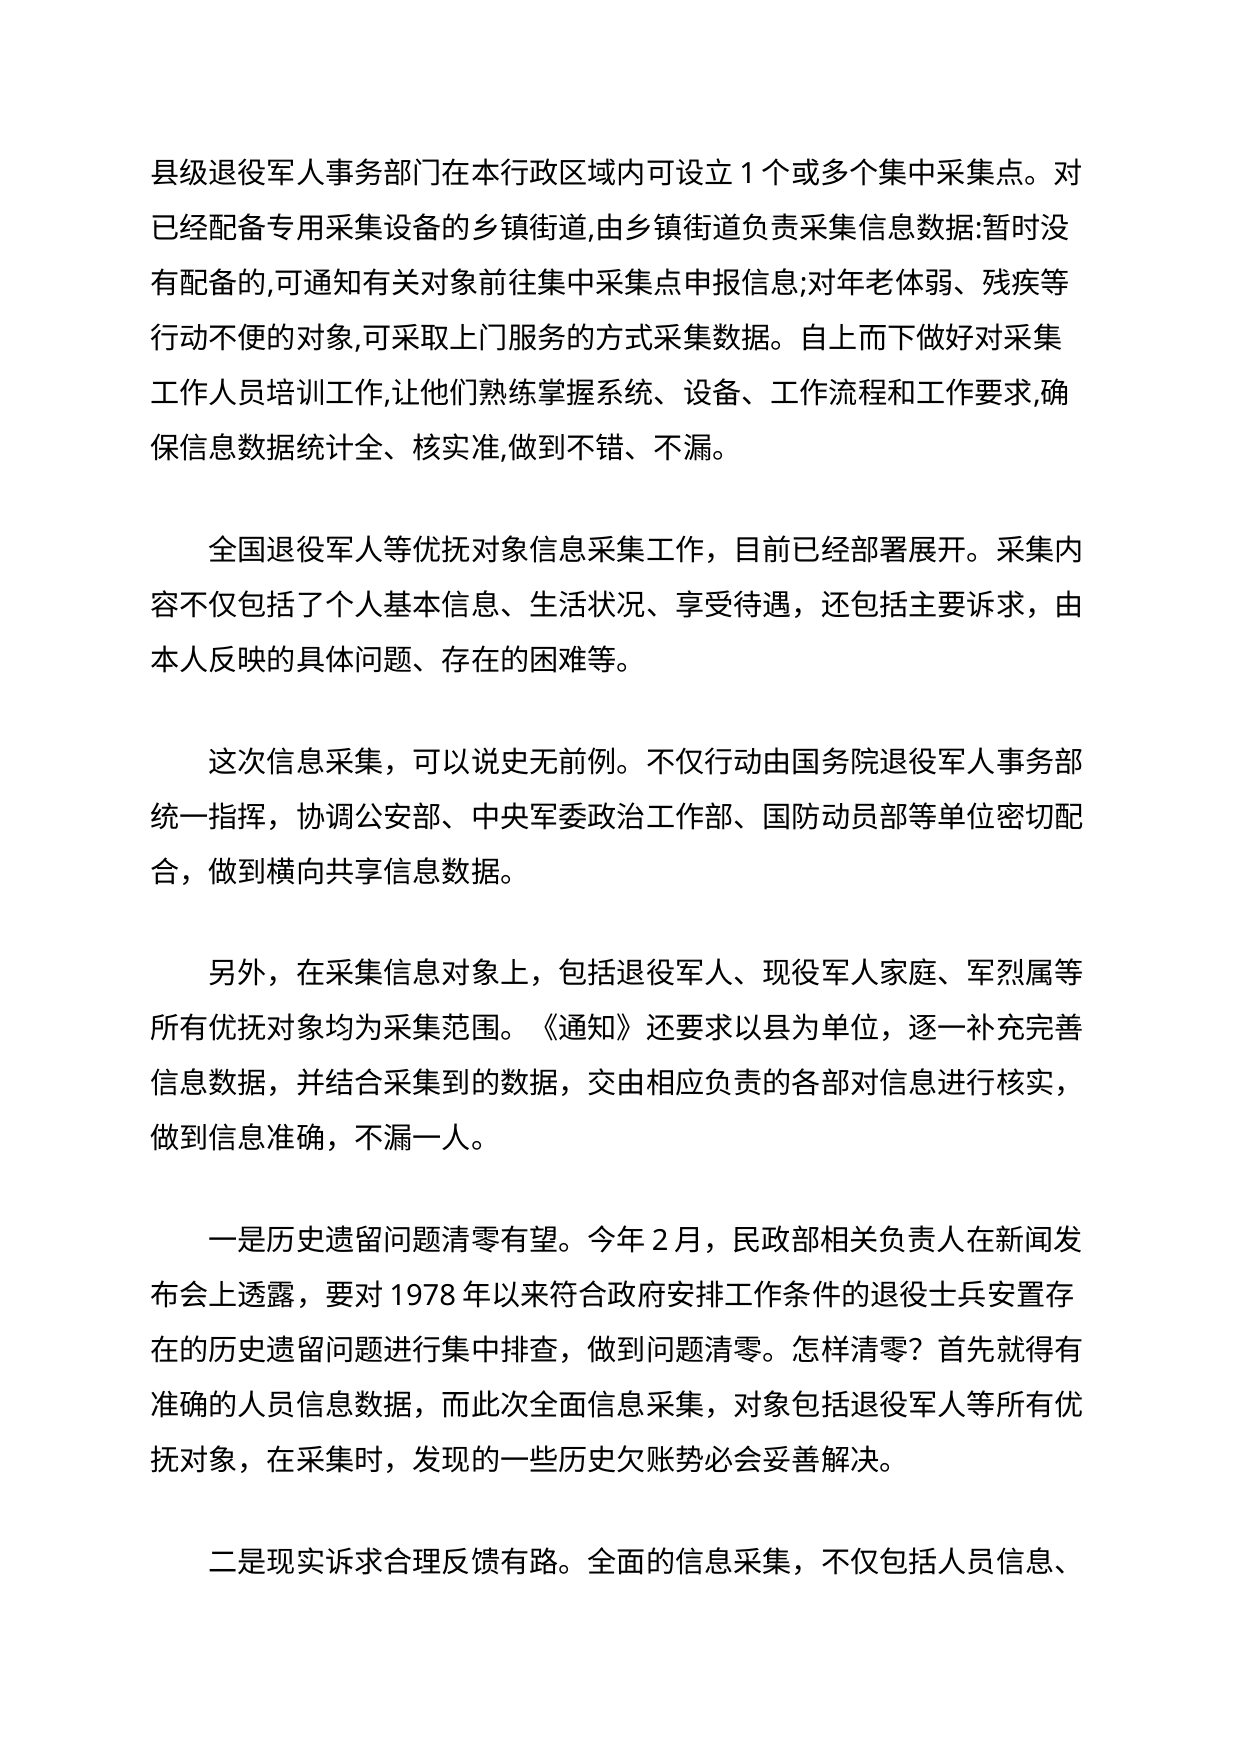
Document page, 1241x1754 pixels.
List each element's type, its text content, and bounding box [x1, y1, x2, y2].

text 一是历史遗留问题清零有望。今年2月，民政部相关负责人在新闻发布会上透露，要对1978年以来符合政府安排工作条件的退役士兵安置存在的历史遗留问题进行集中排查，做到问题清零。怎样清零？首先就得有准确的人员信息数据，而此次全面信息采集，对象包括退役军人等所有优抚对象，在采集时，发现的一些历史欠账势必会妥善解决。 [150, 1217, 1090, 1479]
text 另外，在采集信息对象上，包括退役军人、现役军人家庭、军烈属等所有优抚对象均为采集范围。《通知》还要求以县为单位，逐一补充完善信息数据，并结合采集到的数据，交由相应负责的各部对信息进行核实，做到信息准确，不漏一人。 [150, 950, 1090, 1157]
text 全国退役军人等优抚对象信息采集工作，目前已经部署展开。采集内容不仅包括了个人基本信息、生活状况、享受待遇，还包括主要诉求，由本人反映的具体问题、存在的困难等。 [150, 527, 1090, 679]
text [150, 150, 1090, 467]
text 这次信息采集，可以说史无前例。不仅行动由国务院退役军人事务部统一指挥，协调公安部、中央军委政治工作部、国防动员部等单位密切配合，做到横向共享信息数据。 [150, 738, 1090, 891]
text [150, 1538, 1090, 1580]
